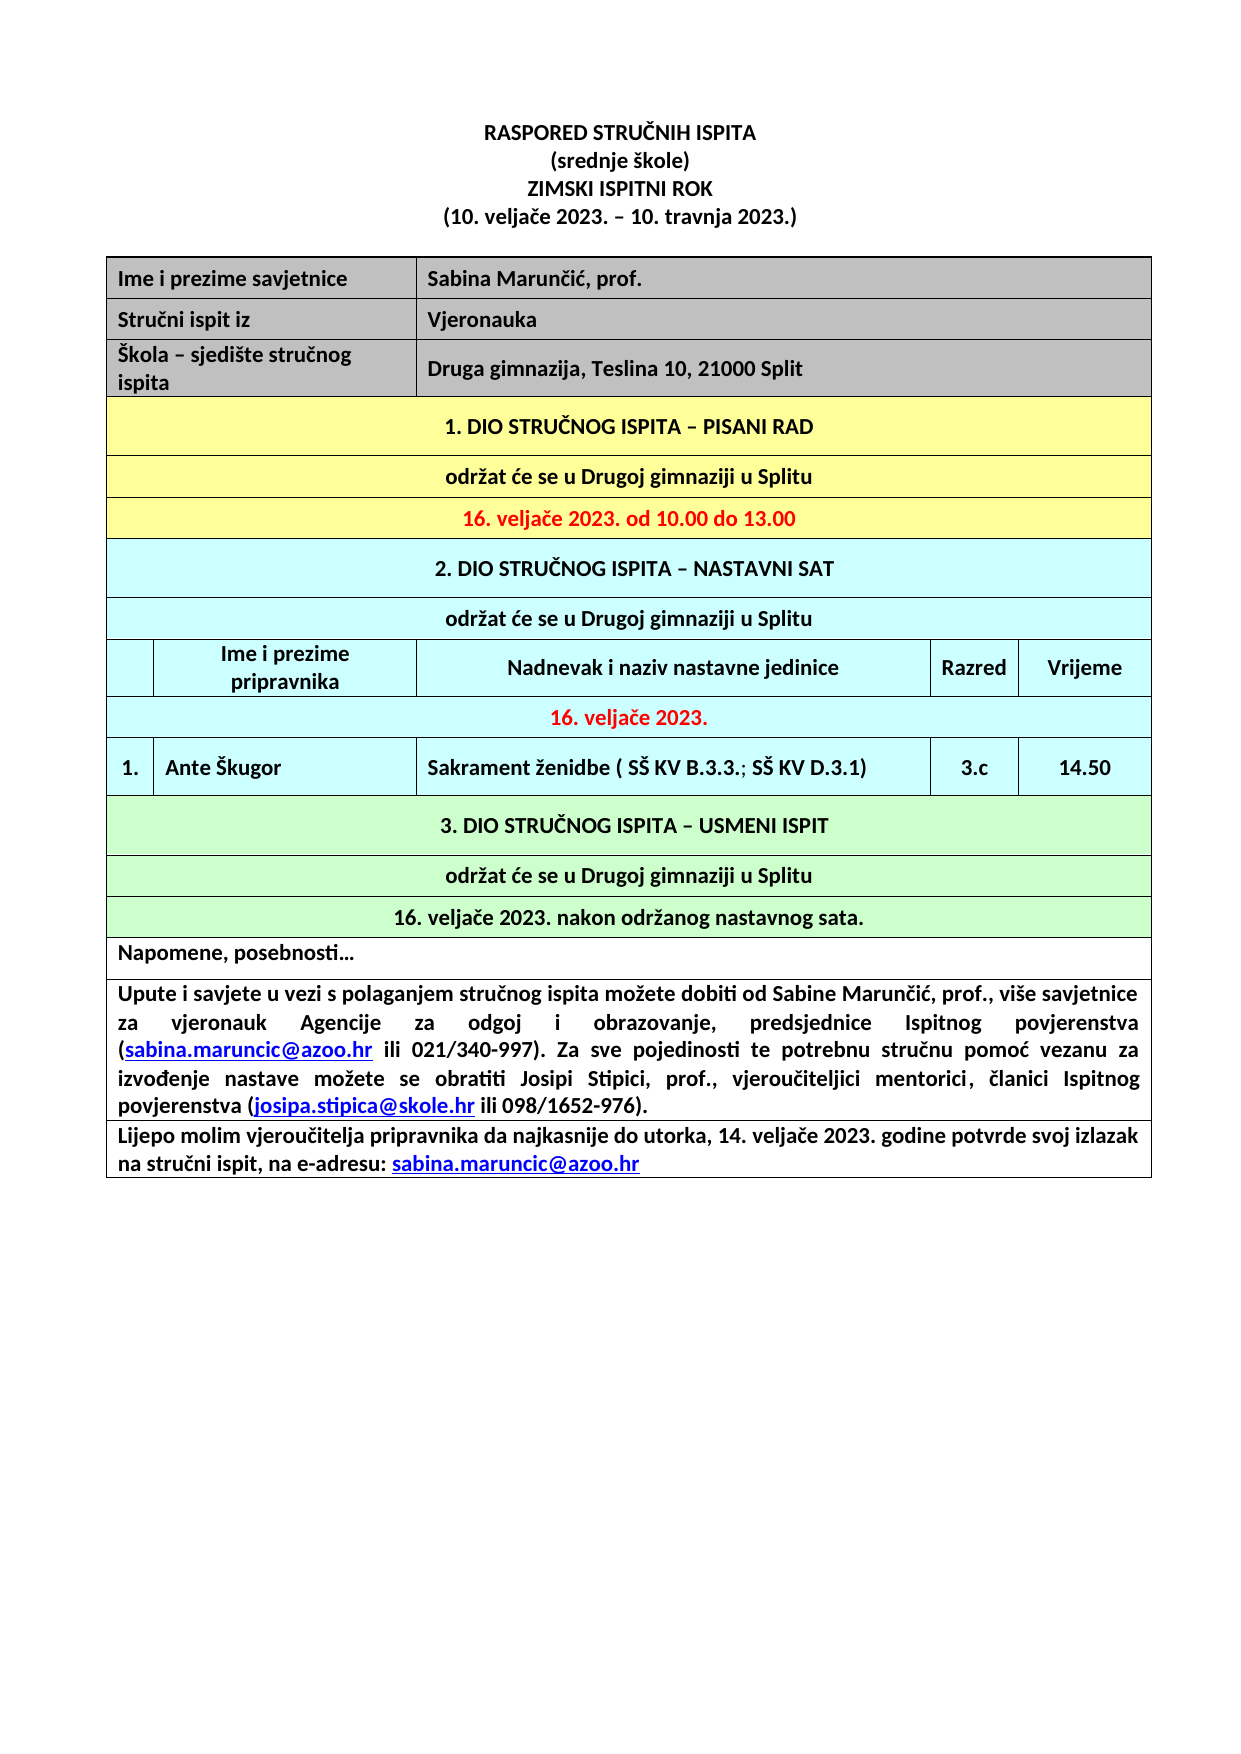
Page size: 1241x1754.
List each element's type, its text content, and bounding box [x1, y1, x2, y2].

table_cell 16. veljače 2023. od 10.00 do 13.00 [107, 498, 1151, 538]
table_cell [107, 640, 153, 696]
table_cell 3.c [931, 738, 1018, 795]
table_cell Nadnevak i naziv nastavne jedinice [417, 640, 930, 696]
table_cell 3. DIO STRUČNOG ISPITA – USMENI ISPIT [107, 796, 1151, 854]
table_cell 1. DIO STRUČNOG ISPITA – PISANI RAD [107, 397, 1151, 455]
table_cell Ante Škugor [154, 738, 416, 795]
table_cell održat će se u Drugoj gimnaziji u Splitu [107, 598, 1151, 638]
text (srednje škole) [118, 146, 1122, 174]
table_cell Vrijeme [1019, 640, 1151, 696]
table_cell Škola – sjedište stručnog ispita [107, 340, 416, 396]
table_cell Napomene, posebnosti… [107, 938, 1151, 978]
text ZIMSKI ISPITNI ROK [118, 174, 1122, 202]
table_cell Druga gimnazija, Teslina 10, 21000 Split [417, 340, 1151, 396]
table_cell održat će se u Drugoj gimnaziji u Splitu [107, 456, 1151, 497]
table_cell Sakrament ženidbe ( SŠ KV B.3.3.; SŠ KV D.3.1) [417, 738, 930, 795]
table_cell Vjeronauka [417, 299, 1151, 339]
table_cell 16. veljače 2023. nakon održanog nastavnog sata. [107, 897, 1151, 937]
text (10. veljače 2023. – 10. travnja 2023.) [118, 202, 1122, 230]
table_header Ime i prezime savjetnice [107, 258, 416, 298]
table_cell 1. [107, 738, 153, 795]
table_cell 16. veljače 2023. [107, 697, 1151, 737]
text RASPORED STRUČNIH ISPITA [118, 118, 1122, 146]
table_cell održat će se u Drugoj gimnaziji u Splitu [107, 856, 1151, 896]
table_cell Ime i prezime pripravnika [154, 640, 416, 696]
table_header Sabina Marunčić, prof. [417, 258, 1151, 298]
table_cell 14.50 [1019, 738, 1151, 795]
table_cell Razred [931, 640, 1018, 696]
table_cell Stručni ispit iz [107, 299, 416, 339]
table_cell 2. DIO STRUČNOG ISPITA – NASTAVNI SAT [107, 539, 1151, 597]
table_cell Lijepo molim vjeroučitelja pripravnika da najkasnije do utorka, 14. veljače 2023. godine potvrde svoj izlazak na stručni ispit, na e-adresu: sabina.maruncic@azoo.hr [107, 1121, 1151, 1177]
table_cell Upute i savjete u vezi s polaganjem stručnog ispita možete dobiti od Sabine Marunčić, prof., više savjetnice za vjeronauk Agencije za odgoj i obrazovanje, predsjednice Ispitnog povjerenstva (sabina.maruncic@azoo.hr ili 021/340-997). Za sve pojedinosti te potrebnu stručnu pomoć vezanu za izvođenje nastave možete se obratiti Josipi Stipici, prof., vjeroučiteljici mentorici, članici Ispitnog povjerenstva (josipa.stipica@skole.hr ili 098/1652-976). [107, 980, 1151, 1120]
